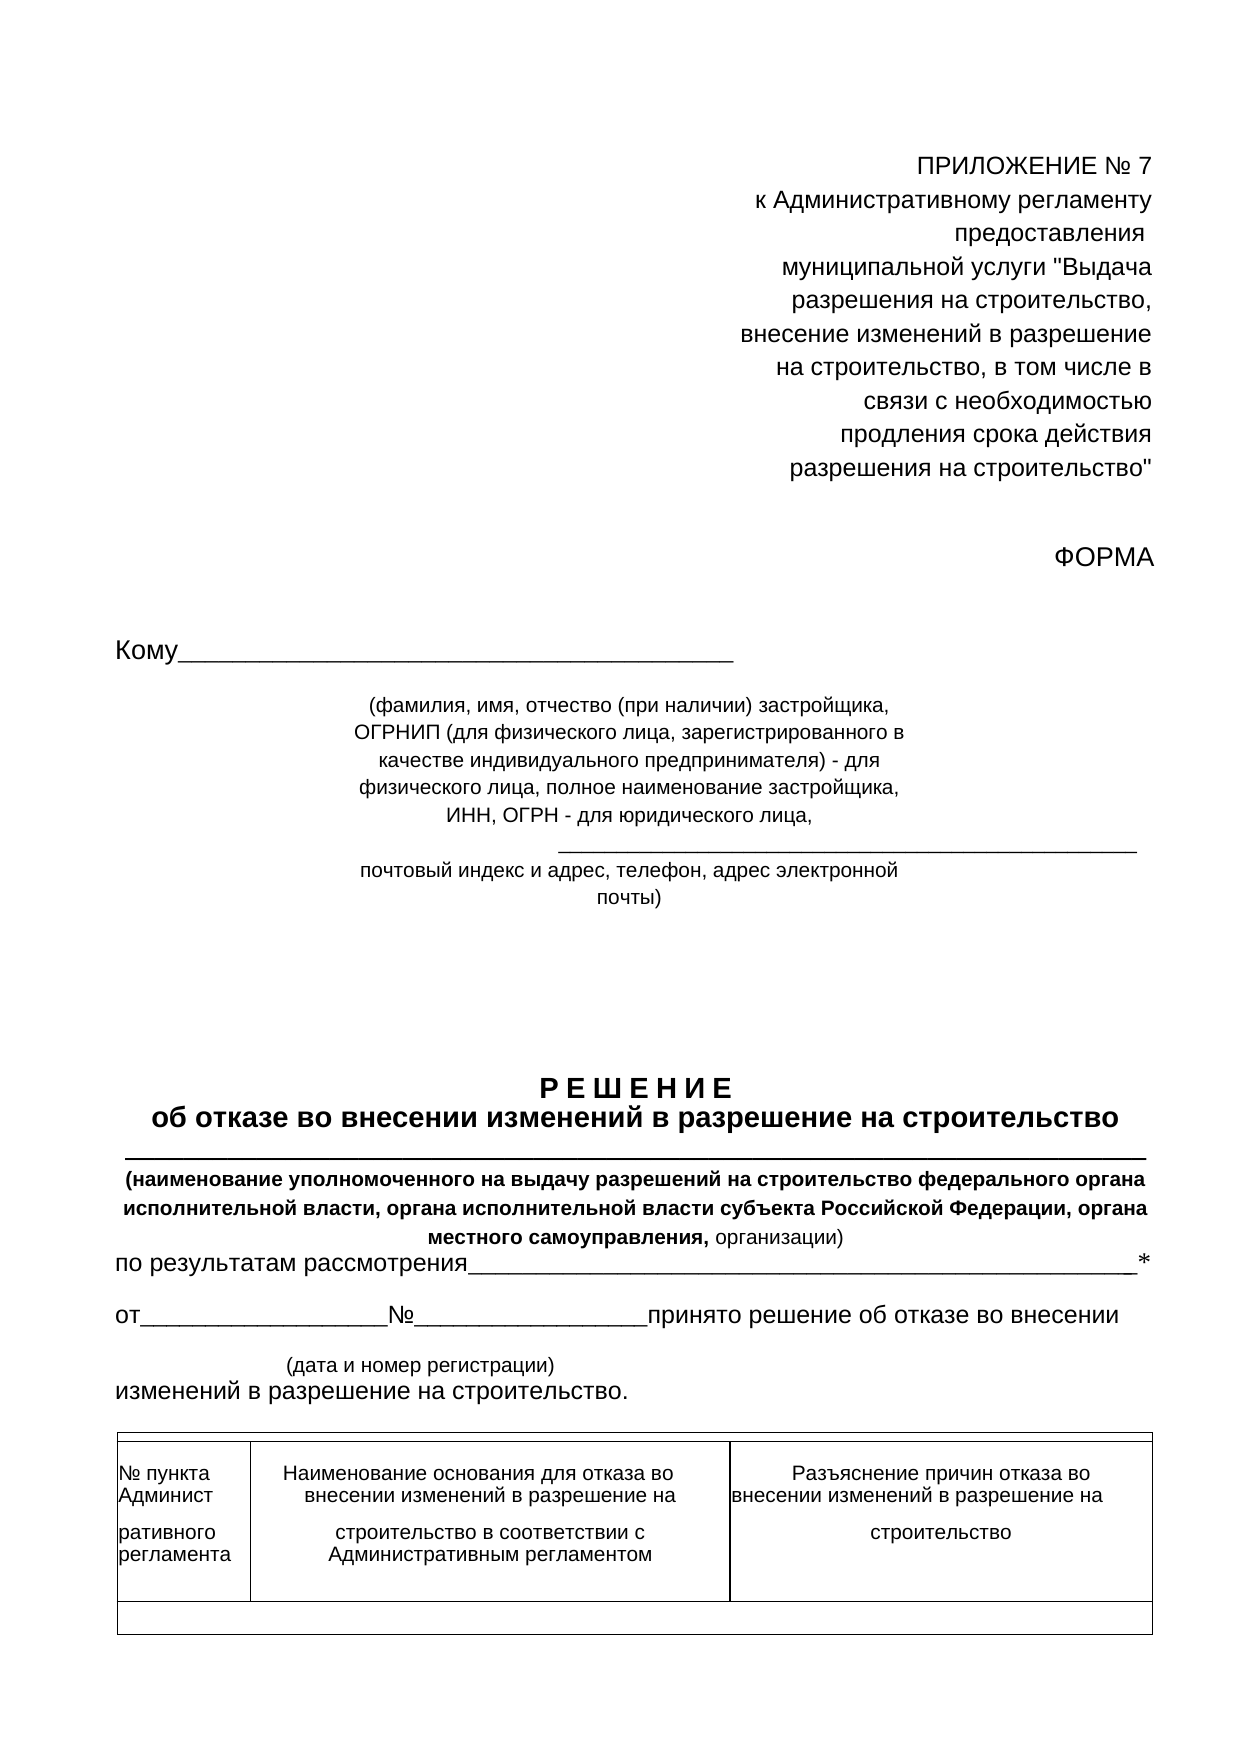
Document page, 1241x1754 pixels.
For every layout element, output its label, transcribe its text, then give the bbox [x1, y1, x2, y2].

text по результатам рассмотрения________________________________________________ * [115, 1250, 1154, 1277]
text (дата и номер регистрации) [286, 1354, 1154, 1377]
table_cell внесении изменений в разрешение на [731, 1485, 1152, 1516]
table_cell Административным регламентом [251, 1544, 729, 1601]
text Кому_________________________________________ [115, 638, 1154, 665]
table_header Наименование основания для отказа во [251, 1442, 729, 1485]
text от № принято решение об отказе во внесении [115, 1302, 1154, 1329]
text изменений в разрешение на строительство. [115, 1378, 1154, 1405]
table_cell ративного [118, 1516, 250, 1543]
table_cell строительство в соответствии с [251, 1516, 729, 1543]
text ПРИЛОЖЕНИЕ № 7 к Административному регламенту предоставления муниципальной услуги "Выдача разрешения на строительство, внесение изменений в разрешение на строительство, в том числе в связи с необходимостью продления срока действия разрешения на строительство" [115, 148, 1152, 483]
text ______________________________________________________________________ (наименование уполномоченного на выдачу разрешений на строительство федерального органа исполнительной власти, органа исполнительной власти субъекта Российской Федерации, органа местного самоуправления, организации) [117, 1133, 1154, 1250]
text (фамилия, имя, отчество (при наличии) застройщика, ОГРНИП (для физического лица, зарегистрированного в качестве индивидуального предпринимателя) - для физического лица, полное наименование застройщика, ИНН, ОГРН - для юридического лица, [115, 690, 1144, 828]
table_cell строительство [731, 1516, 1152, 1543]
table_cell внесении изменений в разрешение на [251, 1485, 729, 1516]
table_cell [731, 1544, 1152, 1601]
text об отказе во внесении изменений в разрешение на строительство [117, 1104, 1154, 1133]
table_cell регламента [118, 1544, 250, 1601]
table_header Разъяснение причин отказа во [731, 1442, 1152, 1485]
text __________________________________________________ почтовый индекс и адрес, телефон, адрес электронной почты) [115, 828, 1144, 910]
text ФОРМА [115, 544, 1154, 572]
text РЕШЕНИЕ [117, 1075, 1154, 1104]
table_header № пункта [118, 1442, 250, 1485]
table_cell Админист [118, 1485, 250, 1516]
